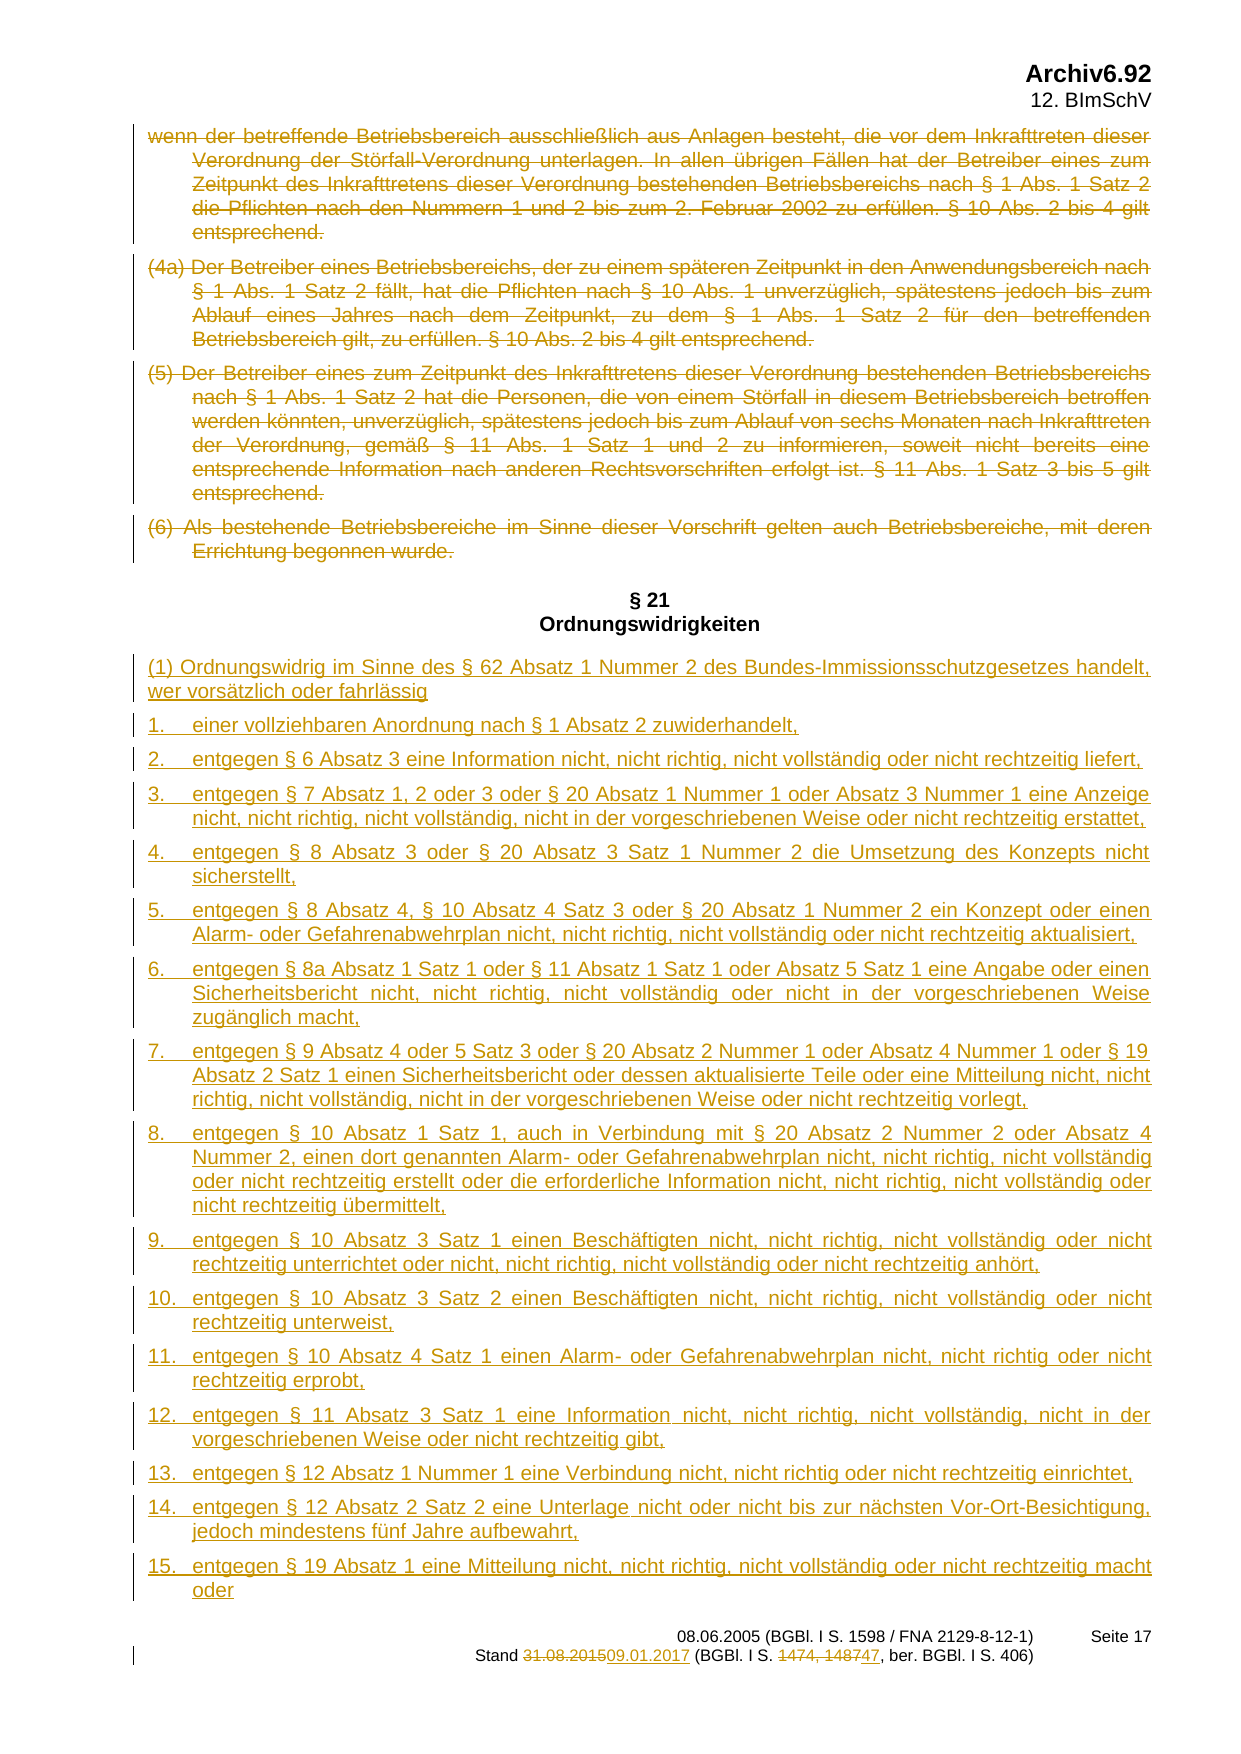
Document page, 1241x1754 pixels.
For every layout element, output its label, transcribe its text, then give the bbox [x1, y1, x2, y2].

subtitle § 21 Ordnungswidrigkeiten [148, 588, 1152, 636]
